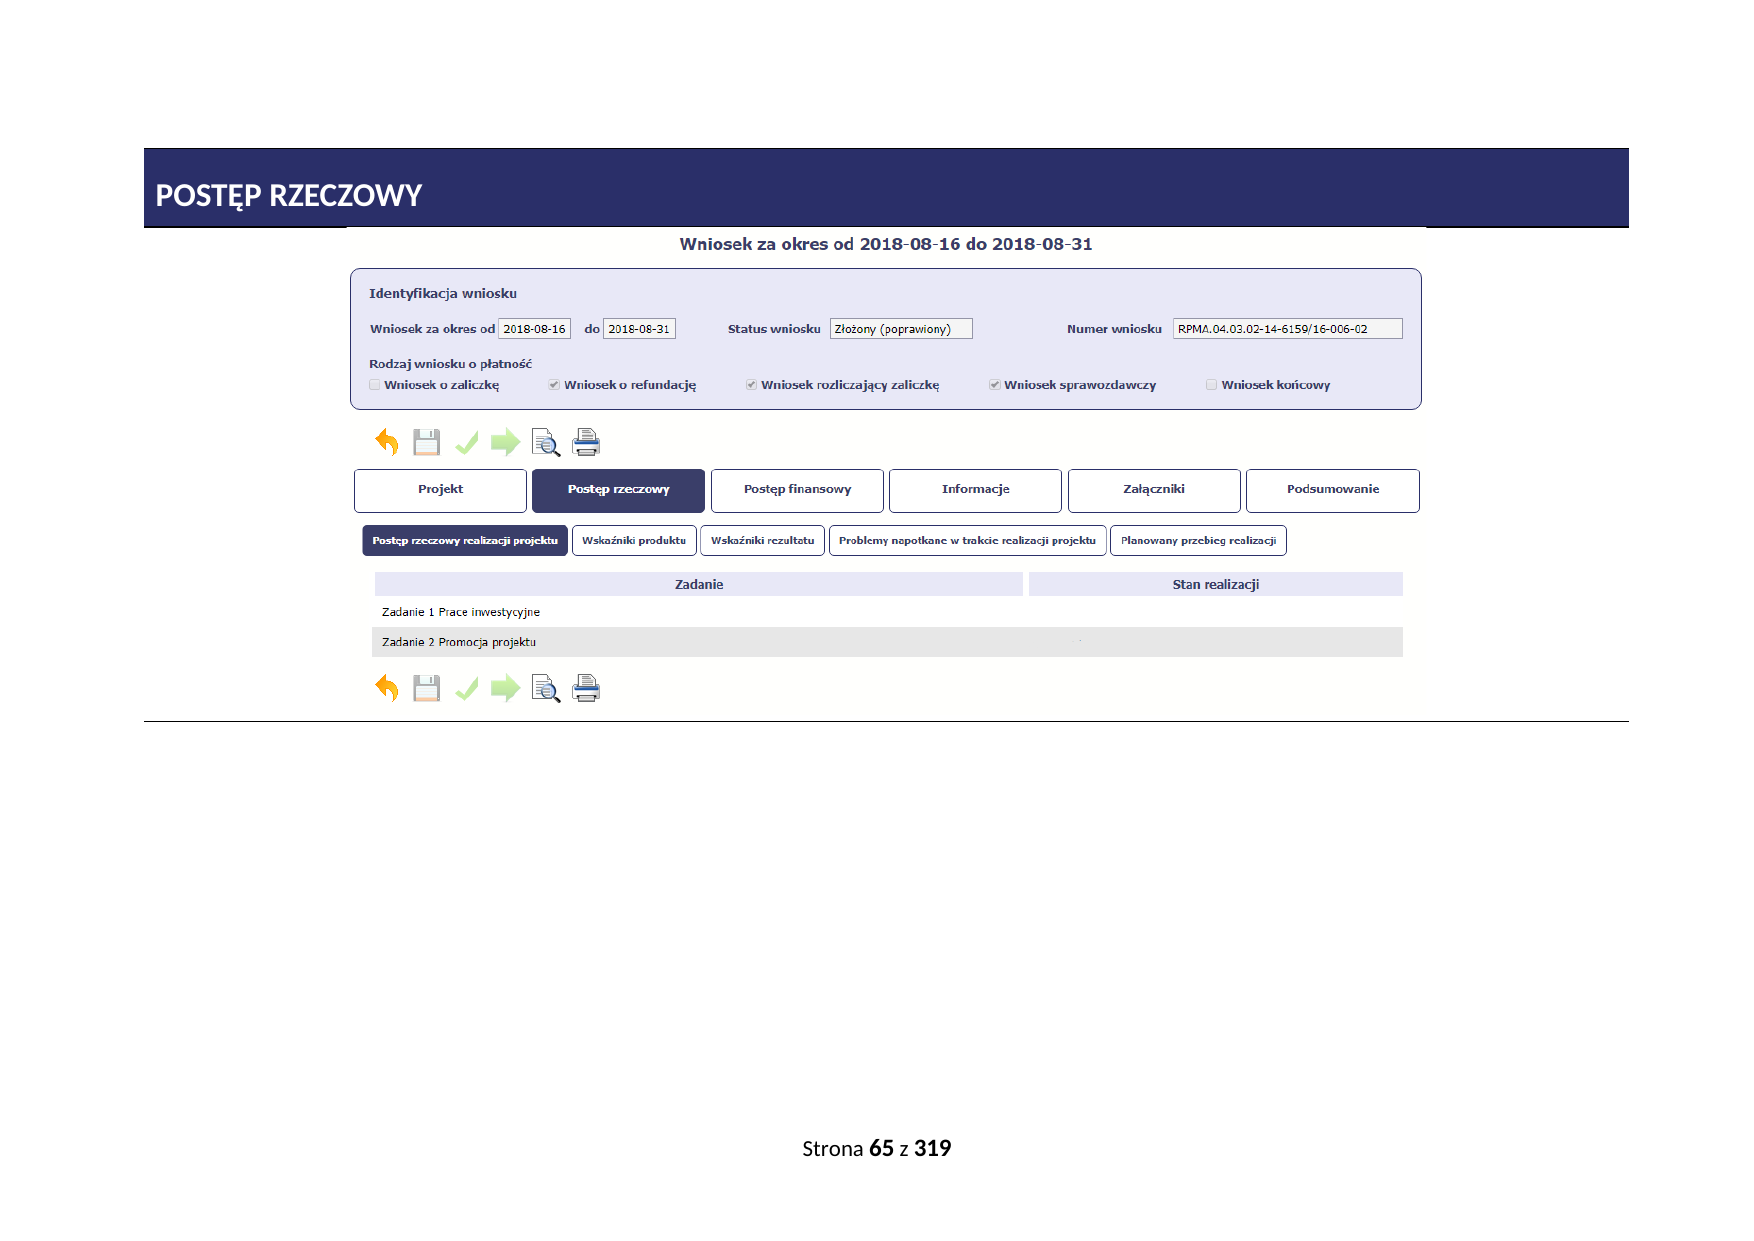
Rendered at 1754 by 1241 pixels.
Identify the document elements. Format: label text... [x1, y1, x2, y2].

table_cell POSTĘP RZECZOWY [144, 149, 1629, 226]
table_cell [144, 228, 1629, 721]
picture [346, 227, 1427, 715]
